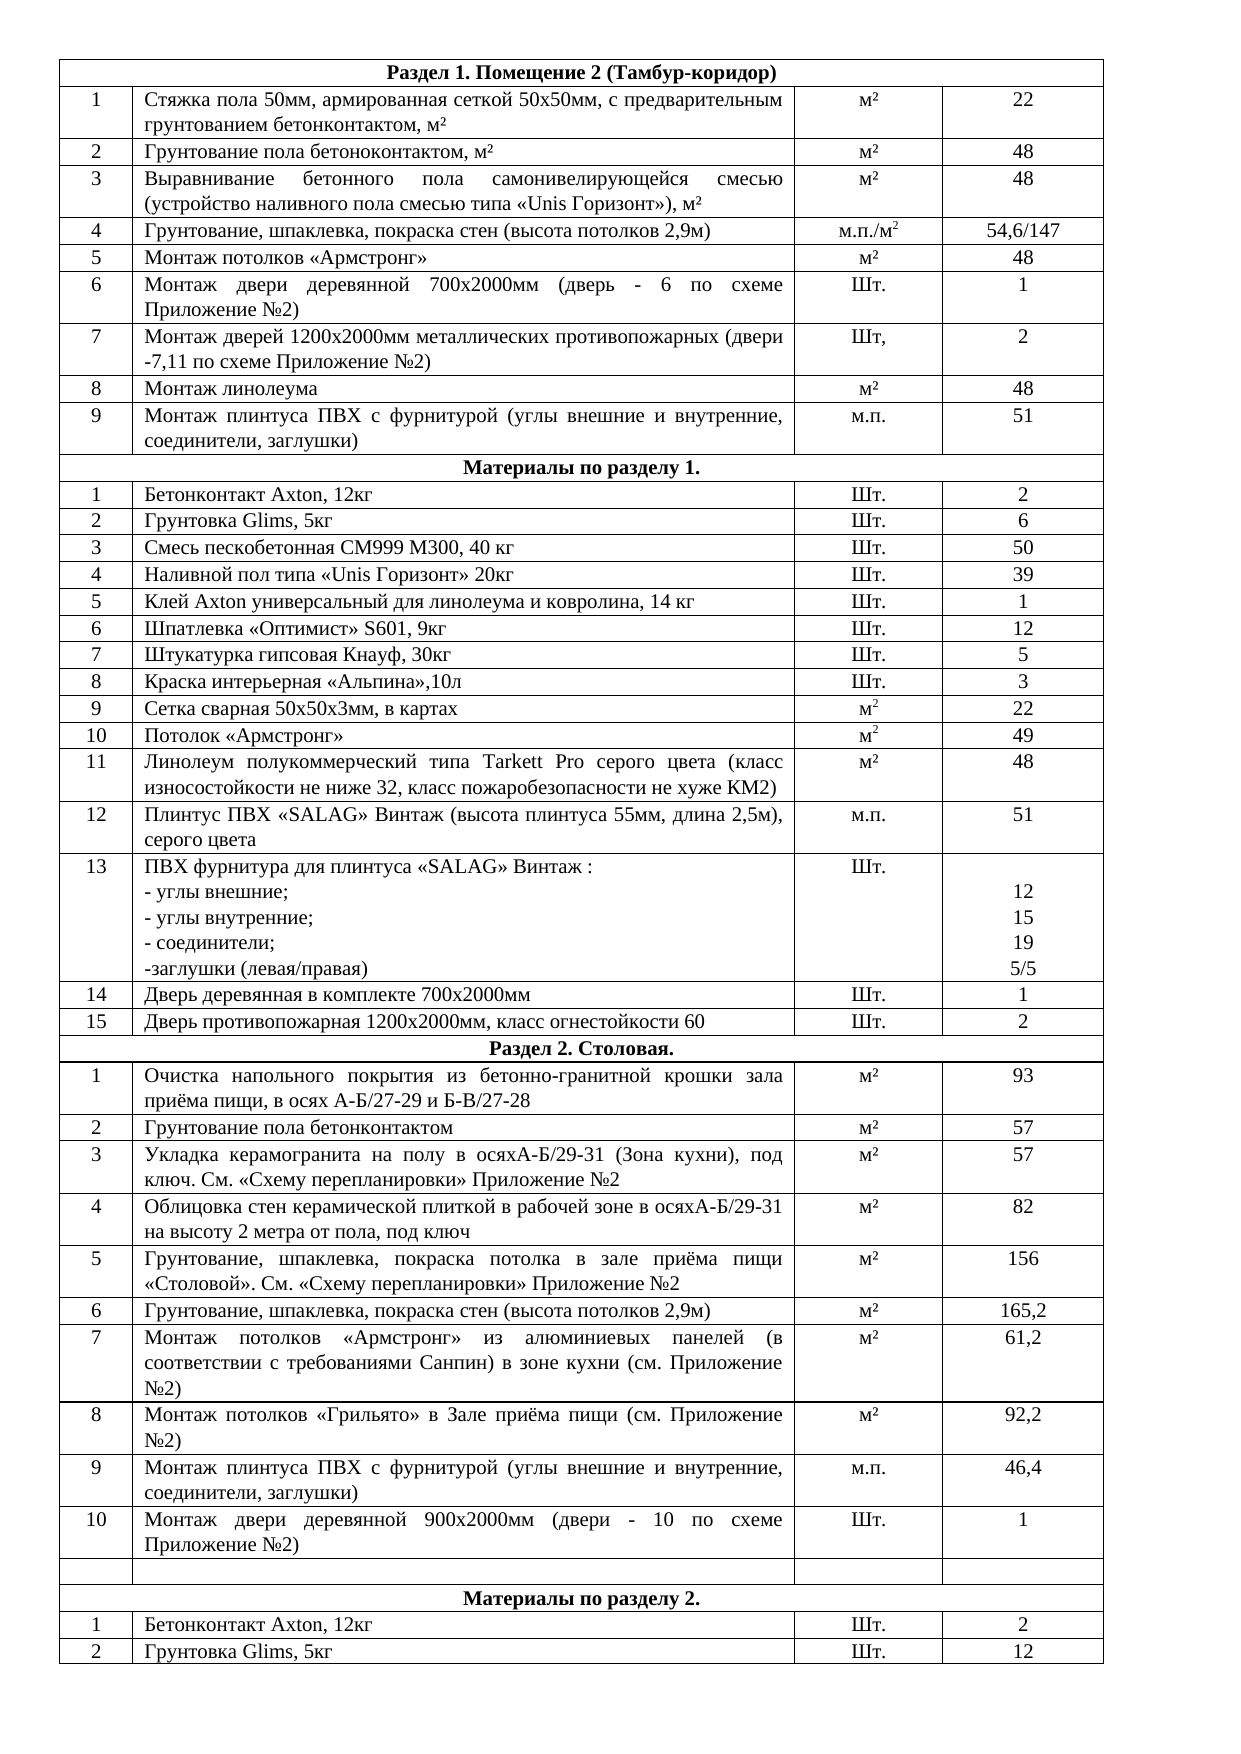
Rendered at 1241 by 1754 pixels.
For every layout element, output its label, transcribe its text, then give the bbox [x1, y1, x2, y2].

table_cell [133, 1559, 794, 1584]
table_cell Сетка сварная 50х50х3мм, в картах [133, 696, 794, 722]
table_cell 1 [943, 1507, 1103, 1558]
table_cell 2 [943, 324, 1103, 375]
table_cell 48 [943, 139, 1103, 165]
table_cell 6 [60, 616, 132, 641]
table_cell Монтаж потолков «Армстронг» [133, 245, 794, 271]
table_cell Выравнивание бетонного пола самонивелирующейся смесью (устройство наливного пола смесью типа «Unis Горизонт»), м² [133, 166, 794, 217]
table_cell 9 [60, 1455, 132, 1506]
table_cell 57 [943, 1141, 1103, 1193]
table_cell 10 [60, 1507, 132, 1558]
table_cell Грунтовка Glims, 5кг [133, 509, 794, 534]
table_cell 5 [60, 1246, 132, 1297]
table_cell 48 [943, 749, 1103, 801]
table_cell [795, 1559, 942, 1584]
table_cell 9 [60, 403, 132, 454]
table_cell 1 [943, 982, 1103, 1008]
table_cell м² [795, 1063, 942, 1114]
table_cell 2 [60, 1115, 132, 1140]
table_cell 2 [60, 1639, 132, 1663]
table_cell м2 [795, 696, 942, 722]
table_cell 3 [60, 535, 132, 561]
table_cell Облицовка стен керамической плиткой в рабочей зоне в осяхА-Б/29-31 на высоту 2 метра от пола, под ключ [133, 1194, 794, 1245]
table_cell м² [795, 749, 942, 801]
table_cell Очистка напольного покрытия из бетонно-гранитной крошки зала приёма пищи, в осях А-Б/27-29 и Б-В/27-28 [133, 1063, 794, 1114]
table_cell м² [795, 1194, 942, 1245]
table_cell Шт. [795, 982, 942, 1008]
table_cell 1 [60, 87, 132, 138]
table_cell Шт. [795, 616, 942, 641]
table_cell м² [795, 245, 942, 271]
table_cell Монтаж дверей 1200х2000мм металлических противопожарных (двери -7,11 по схеме Приложение №2) [133, 324, 794, 375]
table_cell Стяжка пола 50мм, армированная сеткой 50х50мм, с предварительным грунтованием бетонконтактом, м² [133, 87, 794, 138]
table_cell Материалы по разделу 2. [60, 1585, 1103, 1611]
table_cell 12 [60, 802, 132, 853]
table_cell Шт. [795, 272, 942, 323]
table_cell Плинтус ПВХ «SALAG» Винтаж (высота плинтуса 55мм, длина 2,5м), серого цвета [133, 802, 794, 853]
table_cell Шт. [795, 1612, 942, 1638]
table_cell Дверь деревянная в комплекте 700х2000мм [133, 982, 794, 1008]
table_cell 1 [60, 1612, 132, 1638]
table_cell Материалы по разделу 1. [60, 455, 1103, 481]
table_cell Раздел 2. Столовая. [60, 1036, 1103, 1061]
table_cell 39 [943, 562, 1103, 588]
table_cell Грунтование, шпаклевка, покраска потолка в зале приёма пищи «Столовой». См. «Схему перепланировки» Приложение №2 [133, 1246, 794, 1297]
table_cell Грунтование, шпаклевка, покраска стен (высота потолков 2,9м) [133, 1298, 794, 1324]
table_cell Шт. [795, 482, 942, 507]
table_cell Штукатурка гипсовая Кнауф, 30кг [133, 642, 794, 668]
table_cell 5 [60, 589, 132, 614]
table_cell Монтаж потолков «Армстронг» из алюминиевых панелей (в соответствии с требованиями Санпин) в зоне кухни (см. Приложение №2) [133, 1325, 794, 1401]
table_cell Шт, [795, 324, 942, 375]
table_cell 54,6/147 [943, 218, 1103, 244]
table_cell 4 [60, 562, 132, 588]
table_cell Шт. [795, 1639, 942, 1663]
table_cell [133, 1639, 794, 1663]
table_cell 10 [60, 723, 132, 748]
table_cell Монтаж плинтуса ПВХ с фурнитурой (углы внешние и внутренние, соединители, заглушки) [133, 1455, 794, 1506]
table_cell 49 [943, 723, 1103, 748]
table_cell Бетонконтакт Axton, 12кг [133, 482, 794, 507]
table_cell Потолок «Армстронг» [133, 723, 794, 748]
table_cell Грунтование пола бетонконтактом [133, 1115, 794, 1140]
table_cell 22 [943, 87, 1103, 138]
table_cell 4 [60, 1194, 132, 1245]
table_cell 12 15 19 5/5 [943, 854, 1103, 981]
table_cell м.п. [795, 802, 942, 853]
table_cell м² [795, 1246, 942, 1297]
table_cell Грунтование пола бетоноконтактом, м² [133, 139, 794, 165]
table_cell 2 [943, 1009, 1103, 1035]
table_cell 50 [943, 535, 1103, 561]
table_cell м² [795, 376, 942, 402]
table_cell Монтаж двери деревянной 900х2000мм (двери - 10 по схеме Приложение №2) [133, 1507, 794, 1558]
table_cell Дверь противопожарная 1200х2000мм, класс огнестойкости 60 [133, 1009, 794, 1035]
table_cell м² [795, 1141, 942, 1193]
table_cell Смесь пескобетонная СМ999 М300, 40 кг [133, 535, 794, 561]
table_cell [60, 1559, 132, 1584]
table_cell Шт. [795, 642, 942, 668]
table_cell 6 [60, 1298, 132, 1324]
table_cell 2 [943, 1612, 1103, 1638]
table_cell 15 [60, 1009, 132, 1035]
table_cell Линолеум полукоммерческий типа Tarkett Pro серого цвета (класс износостойкости не ниже 32, класс пожаробезопасности не хуже КМ2) [133, 749, 794, 801]
table_cell Монтаж потолков «Грильято» в Зале приёма пищи (см. Приложение №2) [133, 1403, 794, 1453]
table_cell Клей Axton универсальный для линолеума и ковролина, 14 кг [133, 589, 794, 614]
table_cell Шт. [795, 1507, 942, 1558]
table_cell м.п. [795, 403, 942, 454]
table_cell 48 [943, 245, 1103, 271]
table_cell 3 [60, 1141, 132, 1193]
table_cell Грунтование, шпаклевка, покраска стен (высота потолков 2,9м) [133, 218, 794, 244]
table_cell Монтаж плинтуса ПВХ с фурнитурой (углы внешние и внутренние, соединители, заглушки) [133, 403, 794, 454]
table_cell 12 [943, 1639, 1103, 1663]
table_cell 51 [943, 403, 1103, 454]
table_cell 1 [943, 272, 1103, 323]
table_cell 3 [60, 166, 132, 217]
table_cell 93 [943, 1063, 1103, 1114]
table_cell 57 [943, 1115, 1103, 1140]
table_cell 8 [60, 376, 132, 402]
table_cell 48 [943, 376, 1103, 402]
table_cell 48 [943, 166, 1103, 217]
table_cell 5 [943, 642, 1103, 668]
table_cell 1 [943, 589, 1103, 614]
table_cell 92,2 [943, 1403, 1103, 1453]
table_cell Шт. [795, 1009, 942, 1035]
table_cell 1 [60, 1063, 132, 1114]
table_cell м2 [795, 723, 942, 748]
table_cell [943, 1559, 1103, 1584]
table_cell м² [795, 1325, 942, 1401]
table_cell м.п./м2 [795, 218, 942, 244]
table_cell 5 [60, 245, 132, 271]
table_cell 14 [60, 982, 132, 1008]
table_cell 156 [943, 1246, 1103, 1297]
table_cell 8 [60, 669, 132, 695]
table_cell Шт. [795, 535, 942, 561]
table_cell 46,4 [943, 1455, 1103, 1506]
table_cell Шпатлевка «Оптимист» S601, 9кг [133, 616, 794, 641]
table_cell Шт. [795, 509, 942, 534]
table_cell Монтаж линолеума [133, 376, 794, 402]
table_cell Шт. [795, 589, 942, 614]
table_cell Бетонконтакт Axton, 12кг [133, 1612, 794, 1638]
table_cell Шт. [795, 562, 942, 588]
table_cell 165,2 [943, 1298, 1103, 1324]
table_cell 22 [943, 696, 1103, 722]
table_cell м² [795, 1298, 942, 1324]
table_cell Укладка керамогранита на полу в осяхА-Б/29-31 (Зона кухни), под ключ. См. «Схему перепланировки» Приложение №2 [133, 1141, 794, 1193]
table_cell Монтаж двери деревянной 700х2000мм (дверь - 6 по схеме Приложение №2) [133, 272, 794, 323]
table_cell м² [795, 1403, 942, 1453]
table_cell 2 [943, 482, 1103, 507]
table_cell ПВХ фурнитура для плинтуса «SALAG» Винтаж : - углы внешние; - углы внутренние; - соединители; -заглушки (левая/правая) [133, 854, 794, 981]
table_cell м² [795, 1115, 942, 1140]
table_cell 51 [943, 802, 1103, 853]
table_cell м² [795, 166, 942, 217]
table_cell 2 [60, 509, 132, 534]
table_cell 61,2 [943, 1325, 1103, 1401]
table_cell Краска интерьерная «Альпина»,10л [133, 669, 794, 695]
table_cell 3 [943, 669, 1103, 695]
table_cell 6 [60, 272, 132, 323]
table_cell м.п. [795, 1455, 942, 1506]
table_cell 8 [60, 1403, 132, 1453]
table_cell 82 [943, 1194, 1103, 1245]
table_cell 13 [60, 854, 132, 981]
table_cell м² [795, 87, 942, 138]
table_cell м² [795, 139, 942, 165]
table_cell 1 [60, 482, 132, 507]
table_cell 7 [60, 1325, 132, 1401]
table_cell 2 [60, 139, 132, 165]
table_cell 9 [60, 696, 132, 722]
table_cell Шт. [795, 669, 942, 695]
table_cell 7 [60, 324, 132, 375]
table_cell 6 [943, 509, 1103, 534]
table_cell Шт. [795, 854, 942, 981]
table_cell 11 [60, 749, 132, 801]
table_cell Наливной пол типа «Unis Горизонт» 20кг [133, 562, 794, 588]
table_cell 4 [60, 218, 132, 244]
table_cell 7 [60, 642, 132, 668]
table_cell Раздел 1. Помещение 2 (Тамбур-коридор) [60, 60, 1103, 86]
table_cell 12 [943, 616, 1103, 641]
